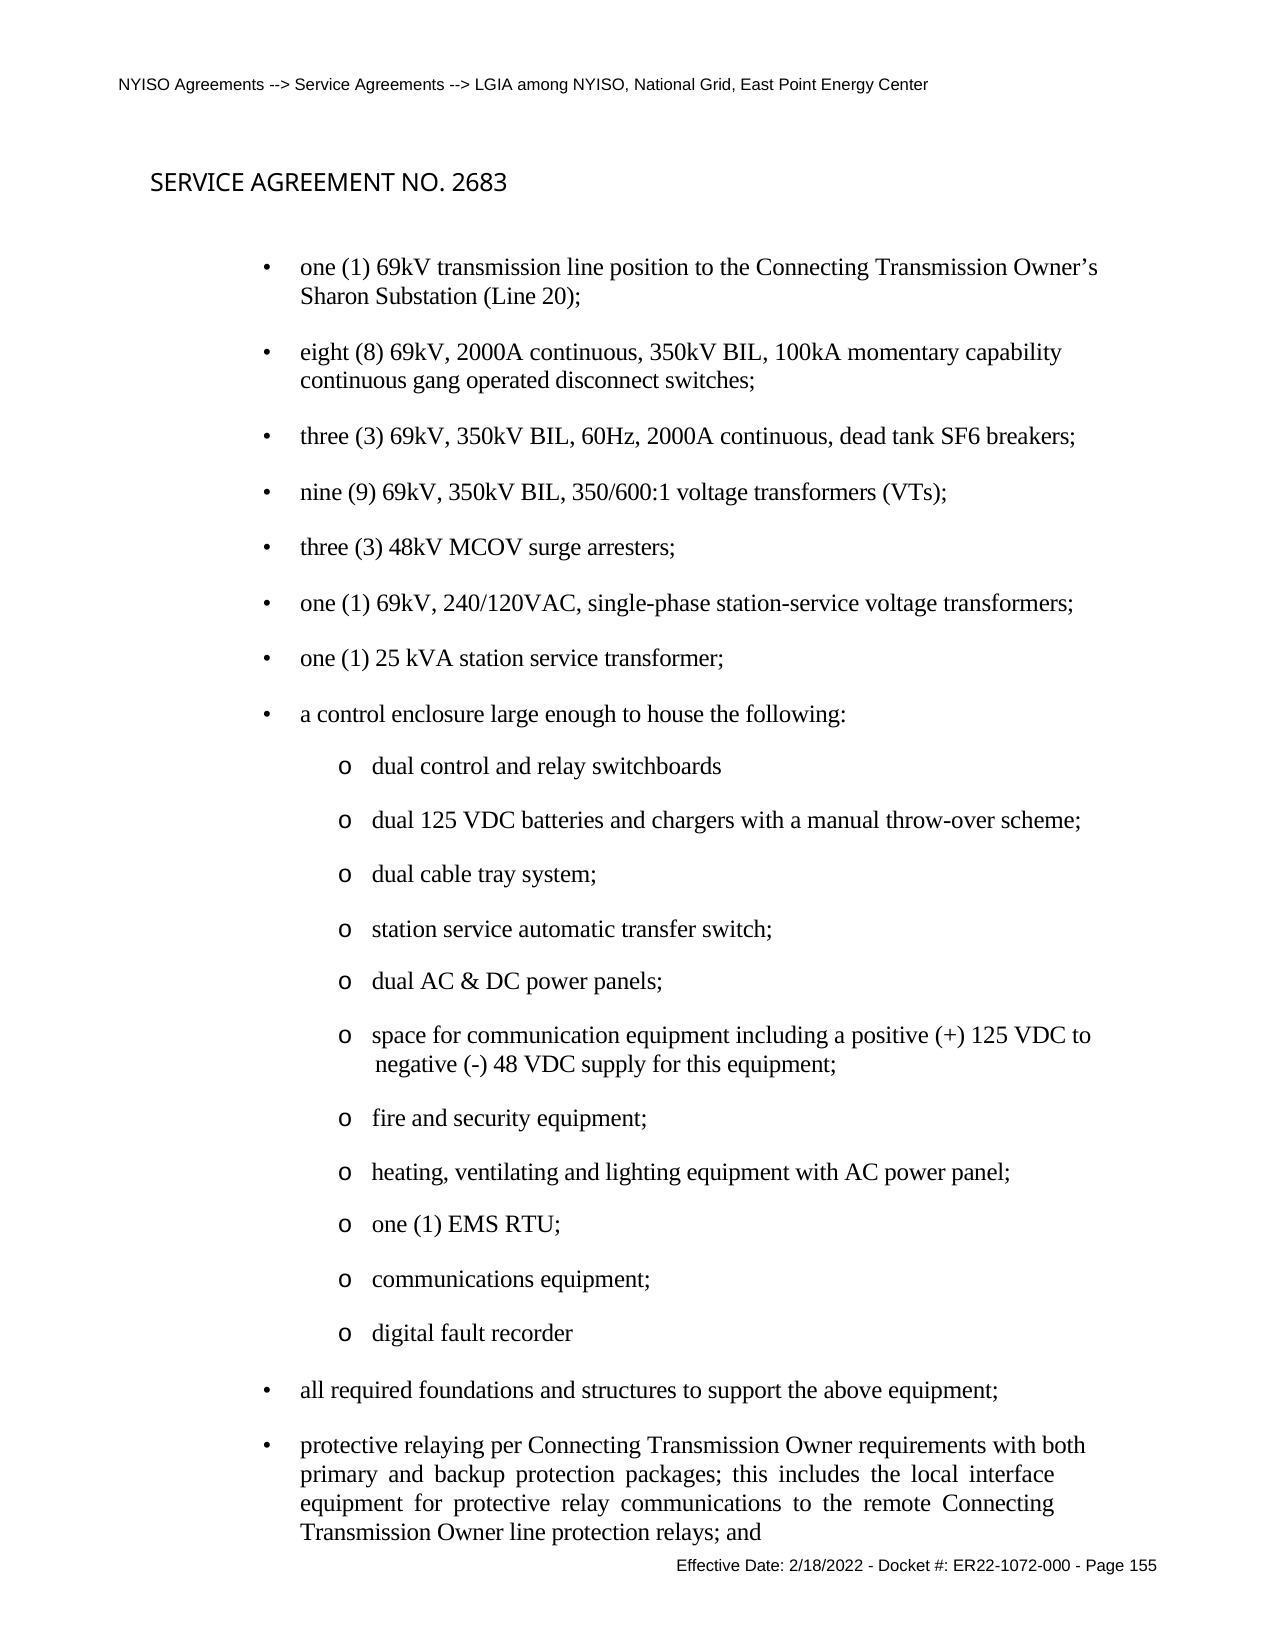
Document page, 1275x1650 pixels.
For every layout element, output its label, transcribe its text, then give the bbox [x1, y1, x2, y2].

text Sharon Substation (Line 20); [262, 282, 1275, 310]
text • nine (9) 69kV, 350kV BIL, 350/600:1 voltage transformers (VTs); [262, 477, 1275, 506]
text • a control enclosure large enough to house the following: [262, 699, 1275, 728]
text o station service automatic transfer switch; [337, 914, 1275, 943]
text o dual AC & DC power panels; [337, 966, 1275, 995]
text o one (1) EMS RTU; [337, 1210, 1275, 1239]
text • three (3) 48kV MCOV surge arresters; [262, 533, 1275, 562]
text • all required foundations and structures to support the above equipment; [262, 1375, 1275, 1404]
text o heating, ventilating and lighting equipment with AC power panel; [337, 1158, 1275, 1187]
text • eight (8) 69kV, 2000A continuous, 350kV BIL, 100kA momentary capability [262, 337, 1275, 366]
text o digital fault recorder [337, 1318, 1275, 1347]
text o communications equipment; [337, 1264, 1275, 1293]
text • one (1) 69kV transmission line position to the Connecting Transmission Owner’s [262, 253, 1275, 282]
text primary and backup protection packages; this includes the local interface equipment for protective relay communications to the remote Connecting Transmission Owner line protection relays; and [300, 1459, 1055, 1547]
text o dual cable tray system; [337, 860, 1275, 889]
text o fire and security equipment; [337, 1104, 1275, 1132]
text o space for communication equipment including a positive (+) 125 VDC to negative (-) 48 VDC supply for this equipment; [337, 1020, 1128, 1078]
text o dual control and relay switchboards [337, 752, 1275, 780]
text • protective relaying per Connecting Transmission Owner requirements with both [262, 1430, 1275, 1459]
text • one (1) 25 kVA station service transformer; [262, 644, 1275, 673]
text SERVICE AGREEMENT NO. 2683 [150, 168, 1275, 197]
text • one (1) 69kV, 240/120VAC, single-phase station-service voltage transformers; [262, 588, 1275, 617]
text o dual 125 VDC batteries and chargers with a manual throw-over scheme; [337, 806, 1275, 834]
text continuous gang operated disconnect switches; [262, 366, 1275, 394]
text • three (3) 69kV, 350kV BIL, 60Hz, 2000A continuous, dead tank SF6 breakers; [262, 422, 1275, 450]
